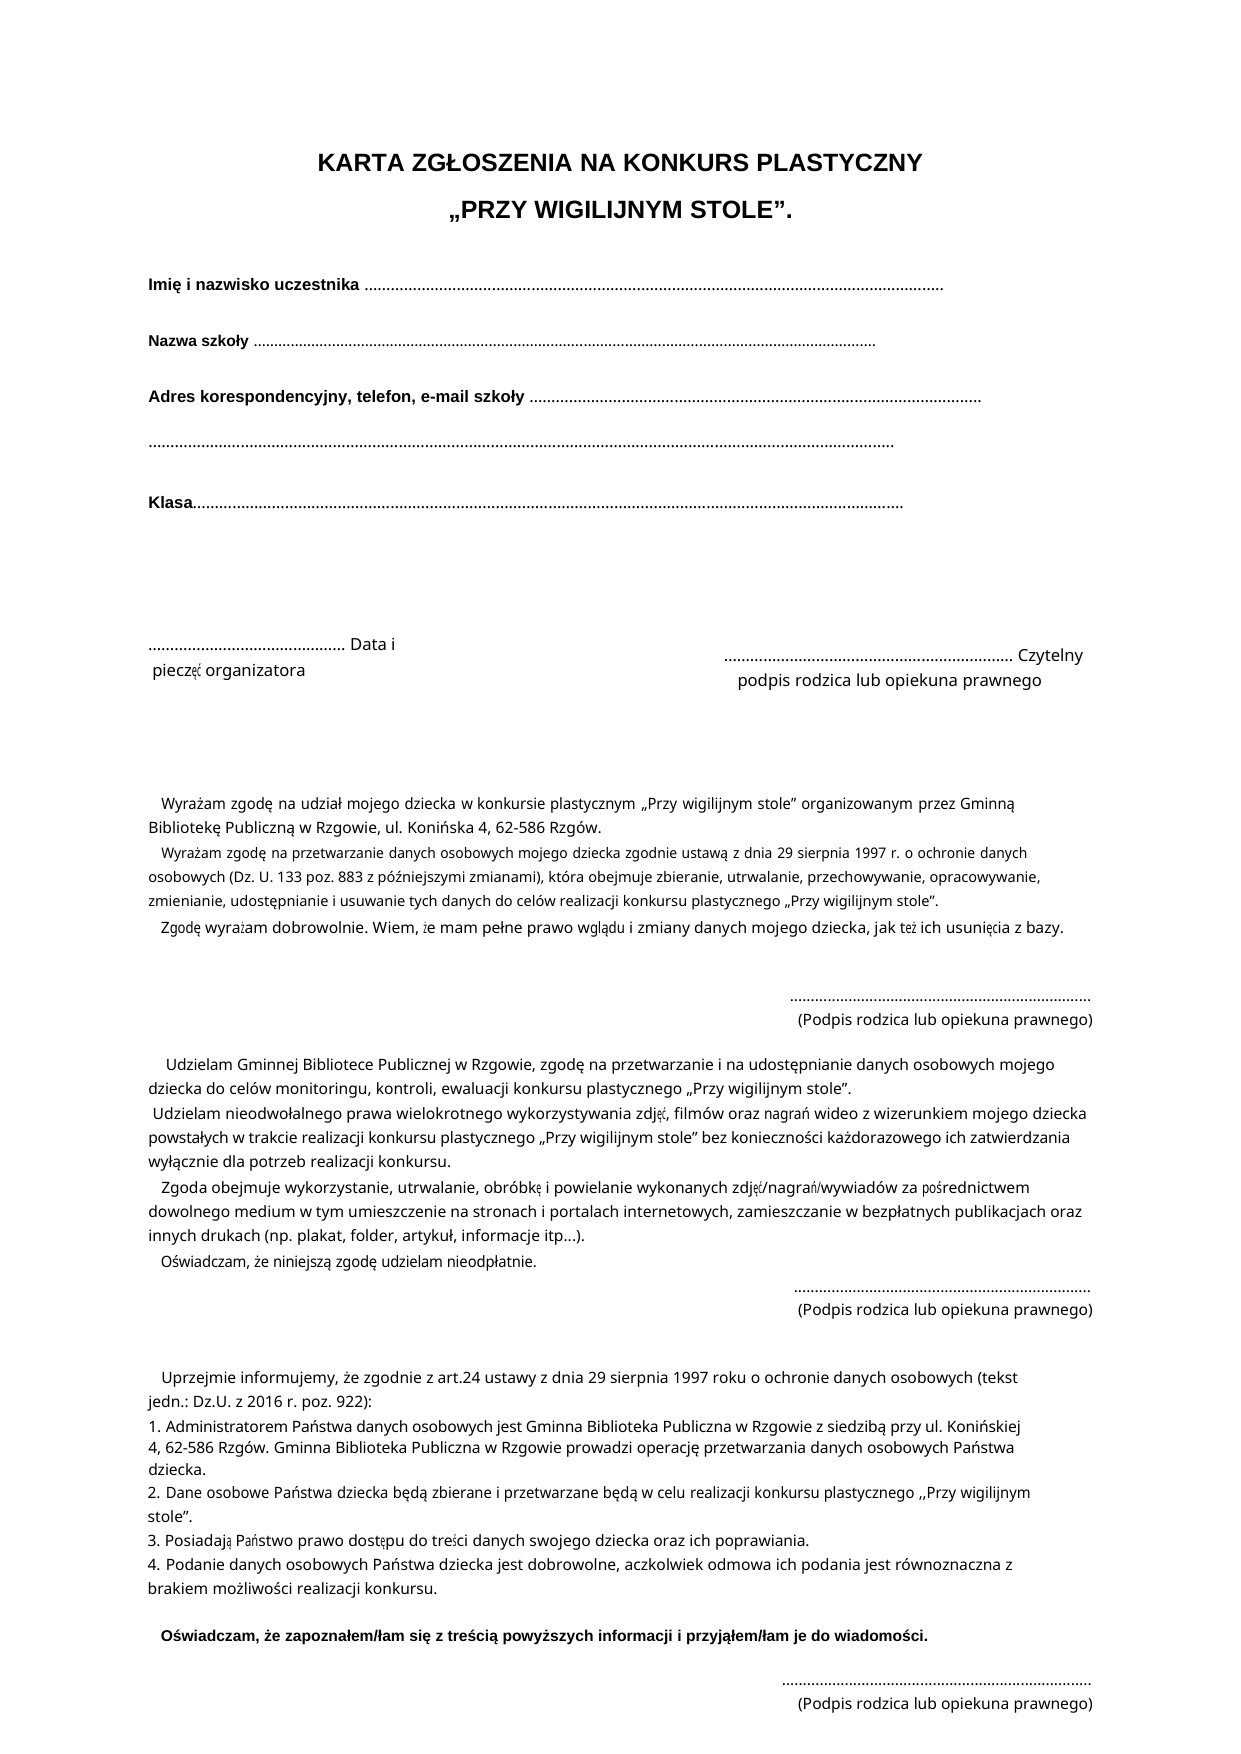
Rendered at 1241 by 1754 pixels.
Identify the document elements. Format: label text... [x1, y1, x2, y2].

text Oświadczam, że zapoznałem/łam się z treścią powyższych informacji i przyjąłem/łam je do wiadomości. [161, 1627, 1105, 1645]
text Udzielam nieodwołalnego prawa wielokrotnego wykorzystywania zdjęć, filmów oraz nagrań wideo z wizerunkiem mojego dziecka powstałych w trakcie realizacji konkursu plastycznego „Przy wigilijnym stole” bez konieczności każdorazowego ich zatwierdzania wyłącznie dla potrzeb realizacji konkursu. [148, 1103, 1105, 1172]
text Adres korespondencyjny, telefon, e-mail szkoły ……………………………………………………………….....…………………..... [148, 384, 1105, 407]
text Uprzejmie informujemy, że zgodnie z art.24 ustawy z dnia 29 sierpnia 1997 roku o ochronie danych osobowych (tekst jedn.: Dz.U. z 2016 r. poz. 922): [148, 1367, 1060, 1412]
text ……………………………………… Data i pieczęć organizatora [148, 633, 400, 681]
list Dane osobowe Państwa dziecka będą zbierane i przetwarzane będą w celu realizacji konkursu plastycznego ,,Przy wigilijnym stole”. [147, 1482, 1033, 1527]
text Wyrażam zgodę na przetwarzanie danych osobowych mojego dziecka zgodnie ustawą z dnia 29 sierpnia 1997 r. o ochronie danych osobowych (Dz. U. 133 poz. 883 z późniejszymi zmianami), która obejmuje zbieranie, utrwalanie, przechowywanie, opracowywanie, zmienianie, udostępnianie i usuwanie tych danych do celów realizacji konkursu plastycznego „Przy wigilijnym stole”. [148, 842, 1060, 911]
text .......................................................................... [135, 1669, 1091, 1690]
text (Podpis rodzica lub opiekuna prawnego) [135, 1009, 1092, 1030]
text (Podpis rodzica lub opiekuna prawnego) [135, 1693, 1092, 1714]
list Posiadają Państwo prawo dostępu do treści danych swojego dziecka oraz ich poprawiania. [147, 1530, 1105, 1551]
text Zgoda obejmuje wykorzystanie, utrwalanie, obróbkę i powielanie wykonanych zdjęć/nagrań/wywiadów za pośrednictwem dowolnego medium w tym umieszczenie na stronach i portalach internetowych, zamieszczanie w bezpłatnych publikacjach oraz innych drukach (np. plakat, folder, artykuł, informacje itp...). [148, 1177, 1094, 1246]
text (Podpis rodzica lub opiekuna prawnego) [135, 1299, 1092, 1320]
text Imię i nazwisko uczestnika ………………………..……………………………..………………………………………………………….. [148, 273, 1105, 296]
text ………………………………………………………… Czytelny podpis rodzica lub opiekuna prawnego [723, 643, 1092, 691]
text ........................................................................ [135, 985, 1091, 1006]
text Udzielam Gminnej Bibliotece Publicznej w Rzgowie, zgodę na przetwarzanie i na udostępnianie danych osobowych mojego dziecka do celów monitoringu, kontroli, ewaluacji konkursu plastycznego „Przy wigilijnym stole”. [148, 1054, 1086, 1099]
text Nazwa szkoły ………………...…………………………………………………...……………………………………………………………. [148, 330, 1105, 351]
list Administratorem Państwa danych osobowych jest Gminna Biblioteka Publiczna w Rzgowie z siedzibą przy ul. Konińskiej 4, 62-586 Rzgów. Gminna Biblioteka Publiczna w Rzgowie prowadzi operację przetwarzania danych osobowych Państwa dziecka. [148, 1416, 1034, 1479]
text Wyrażam zgodę na udział mojego dziecka w konkursie plastycznym „Przy wigilijnym stole” organizowanym przez Gminną Bibliotekę Publiczną w Rzgowie, ul. Konińska 4, 62-586 Rzgów. [148, 793, 1060, 838]
text Oświadczam, że niniejszą zgodę udzielam nieodpłatnie. [161, 1251, 1105, 1272]
title „PRZY WIGILIJNYM STOLE”. [316, 195, 925, 224]
text Klasa…………………………………………………………………………………………………………………………………..…………. [148, 491, 1105, 514]
text Zgodę wyrażam dobrowolnie. Wiem, że mam pełne prawo wglądu i zmiany danych mojego dziecka, jak też ich usunięcia z bazy. [161, 916, 1105, 938]
list Podanie danych osobowych Państwa dziecka jest dobrowolne, aczkolwiek odmowa ich podania jest równoznaczna z brakiem możliwości realizacji konkursu. [147, 1554, 1034, 1599]
text ....................................................................... [135, 1275, 1091, 1297]
text …………………………………………………………………………………………………………………………………………………….. [148, 429, 1105, 452]
title KARTA ZGŁOSZENIA NA KONKURS PLASTYCZNY [316, 148, 924, 176]
